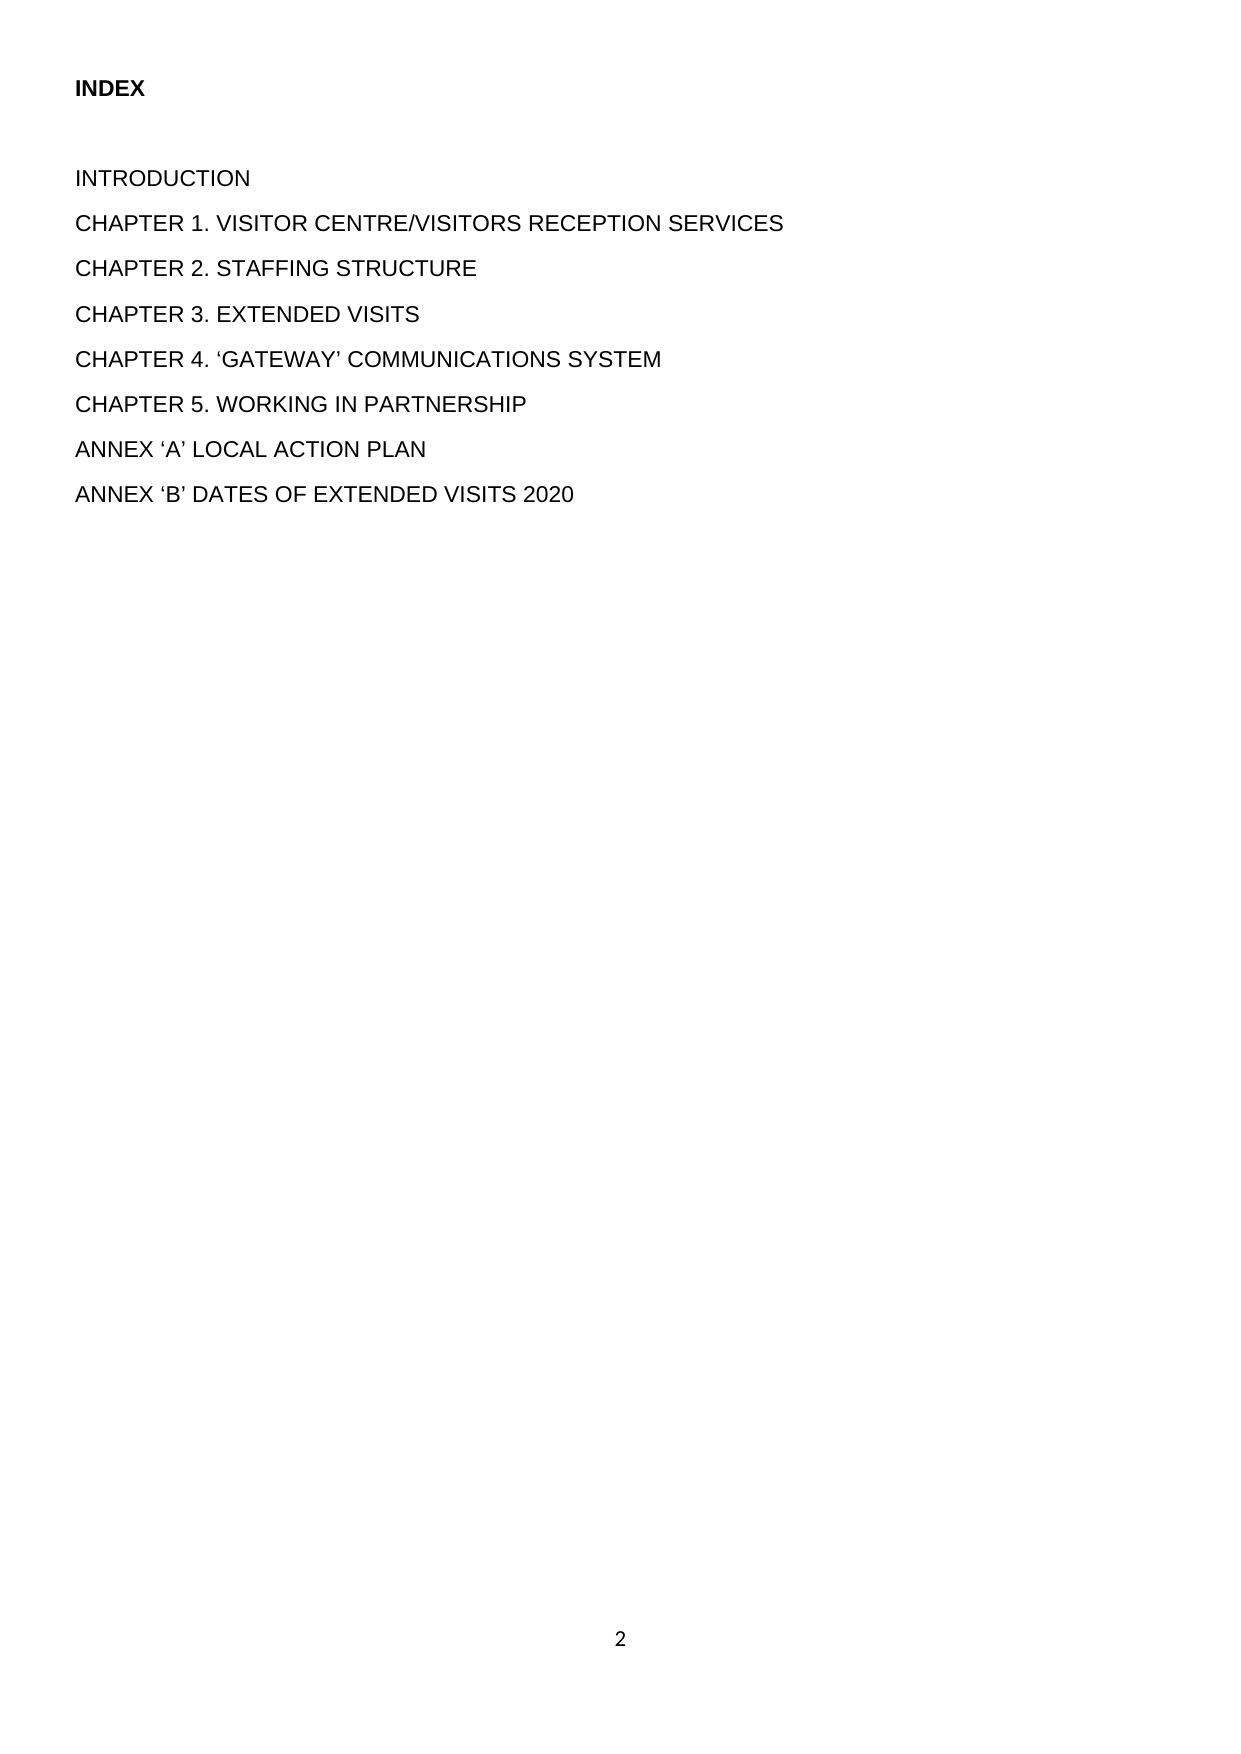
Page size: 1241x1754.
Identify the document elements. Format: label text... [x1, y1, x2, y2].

text INDEX [75, 75, 1165, 101]
text CHAPTER 4. ‘GATEWAY’ COMMUNICATIONS SYSTEM [75, 346, 1165, 372]
text CHAPTER 2. STAFFING STRUCTURE [75, 255, 1165, 282]
text CHAPTER 1. VISITOR CENTRE/VISITORS RECEPTION SERVICES [75, 210, 1165, 237]
text CHAPTER 3. EXTENDED VISITS [75, 301, 1165, 327]
text INTRODUCTION [75, 165, 1165, 192]
text ANNEX ‘A’ LOCAL ACTION PLAN [75, 436, 1165, 462]
text CHAPTER 5. WORKING IN PARTNERSHIP [75, 391, 1165, 417]
text ANNEX ‘B’ DATES OF EXTENDED VISITS 2020 [75, 481, 1165, 507]
